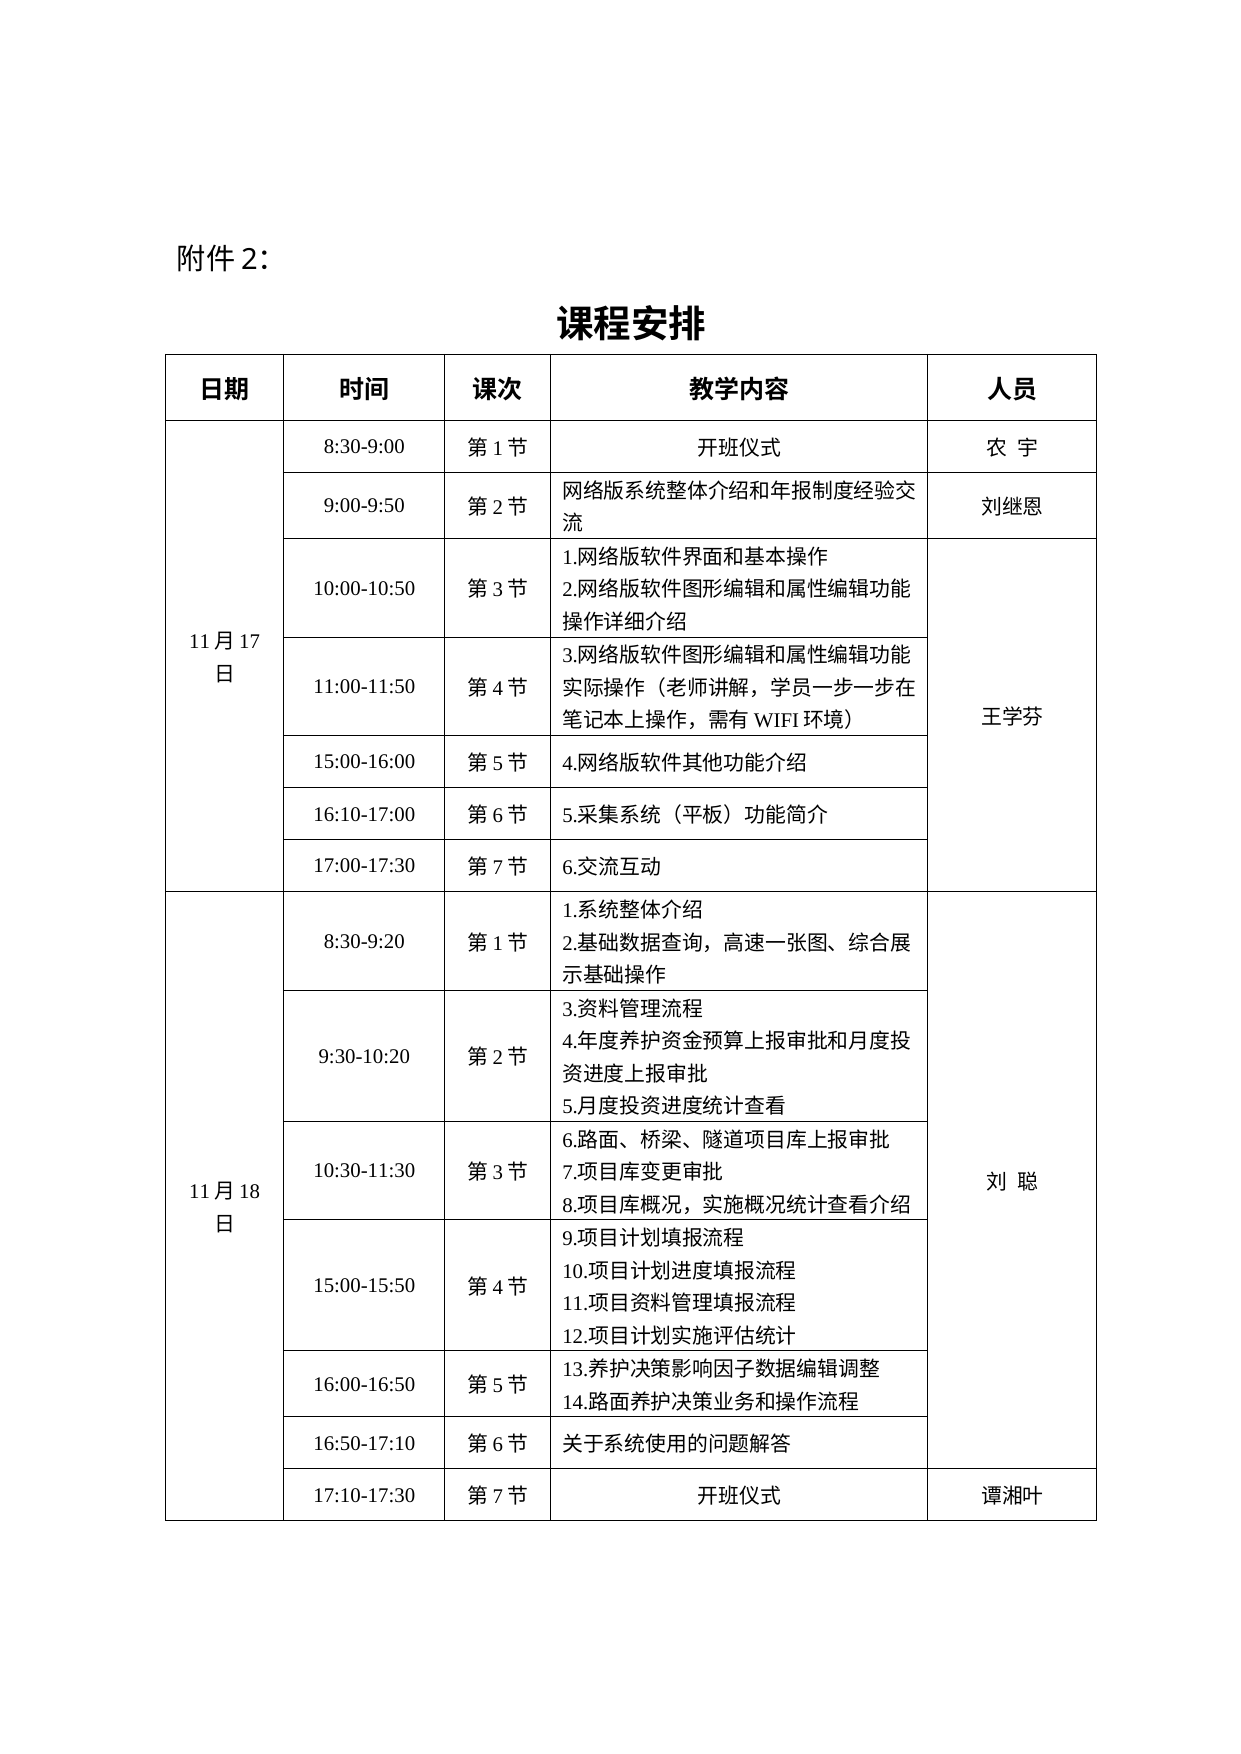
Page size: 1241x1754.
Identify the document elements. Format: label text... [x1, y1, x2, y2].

table_cell 网络版系统整体介绍和年报制度经验交流 [551, 473, 927, 538]
table_cell 第2节 [445, 991, 550, 1121]
table_cell 1.系统整体介绍 2.基础数据查询，高速一张图、综合展示基础操作 [551, 892, 927, 989]
table_cell 11月18日 [166, 892, 283, 1520]
table_cell 农 宇 [928, 421, 1096, 472]
table_cell 16:00-16:50 [284, 1351, 444, 1416]
table_cell 6.交流互动 [551, 840, 927, 891]
table_cell 人员 [928, 355, 1096, 420]
table_cell 第1节 [445, 421, 550, 472]
table_cell 关于系统使用的问题解答 [551, 1417, 927, 1468]
table_cell 9:00-9:50 [284, 473, 444, 538]
table_cell 11:00-11:50 [284, 638, 444, 735]
table_cell 15:00-15:50 [284, 1220, 444, 1350]
table_cell 8:30-9:00 [284, 421, 444, 472]
table_cell 16:10-17:00 [284, 788, 444, 839]
table_cell 6.路面、桥梁、隧道项目库上报审批 7.项目库变更审批 8.项目库概况，实施概况统计查看介绍 [551, 1122, 927, 1219]
table_cell 13.养护决策影响因子数据编辑调整 14.路面养护决策业务和操作流程 [551, 1351, 927, 1416]
table_cell 课次 [445, 355, 550, 420]
table_cell 3.资料管理流程 4.年度养护资金预算上报审批和月度投资进度上报审批 5.月度投资进度统计查看 [551, 991, 927, 1121]
table_cell 刘 聪 [928, 892, 1096, 1468]
table_cell 15:00-16:00 [284, 736, 444, 787]
table_cell 第3节 [445, 539, 550, 637]
table_cell 8:30-9:20 [284, 892, 444, 989]
table_cell 第7节 [445, 840, 550, 891]
table_cell 教学内容 [551, 355, 927, 420]
table_cell 王学芬 [928, 539, 1096, 891]
table_header 附件2： [165, 224, 1097, 289]
table_cell 时间 [284, 355, 444, 420]
table_cell 11月17日 [166, 421, 283, 891]
table_cell 第4节 [445, 638, 550, 735]
table_cell 第5节 [445, 736, 550, 787]
table_cell 第5节 [445, 1351, 550, 1416]
table_cell 第4节 [445, 1220, 550, 1350]
table_cell 17:10-17:30 [284, 1469, 444, 1520]
table_cell 16:50-17:10 [284, 1417, 444, 1468]
table_cell 第3节 [445, 1122, 550, 1219]
table_cell 谭湘叶 [928, 1469, 1096, 1520]
table_cell 开班仪式 [551, 1469, 927, 1520]
table_cell 3.网络版软件图形编辑和属性编辑功能实际操作（老师讲解，学员一步一步在笔记本上操作，需有WIFI环境） [551, 638, 927, 735]
table_cell 9:30-10:20 [284, 991, 444, 1121]
table_cell 9.项目计划填报流程 10.项目计划进度填报流程 11.项目资料管理填报流程 12.项目计划实施评估统计 [551, 1220, 927, 1350]
table_cell 4.网络版软件其他功能介绍 [551, 736, 927, 787]
table_cell 10:30-11:30 [284, 1122, 444, 1219]
table_cell 第2节 [445, 473, 550, 538]
table_cell 日期 [166, 355, 283, 420]
table_cell 第1节 [445, 892, 550, 989]
table_cell 5.采集系统（平板）功能简介 [551, 788, 927, 839]
table_cell 开班仪式 [551, 421, 927, 472]
table_cell 第6节 [445, 788, 550, 839]
table_cell 10:00-10:50 [284, 539, 444, 637]
table_cell 第7节 [445, 1469, 550, 1520]
table_cell 1.网络版软件界面和基本操作 2.网络版软件图形编辑和属性编辑功能操作详细介绍 [551, 539, 927, 637]
table_cell 第6节 [445, 1417, 550, 1468]
table_cell 刘继恩 [928, 473, 1096, 538]
table_cell 17:00-17:30 [284, 840, 444, 891]
table_cell 课程安排 [165, 289, 1097, 354]
